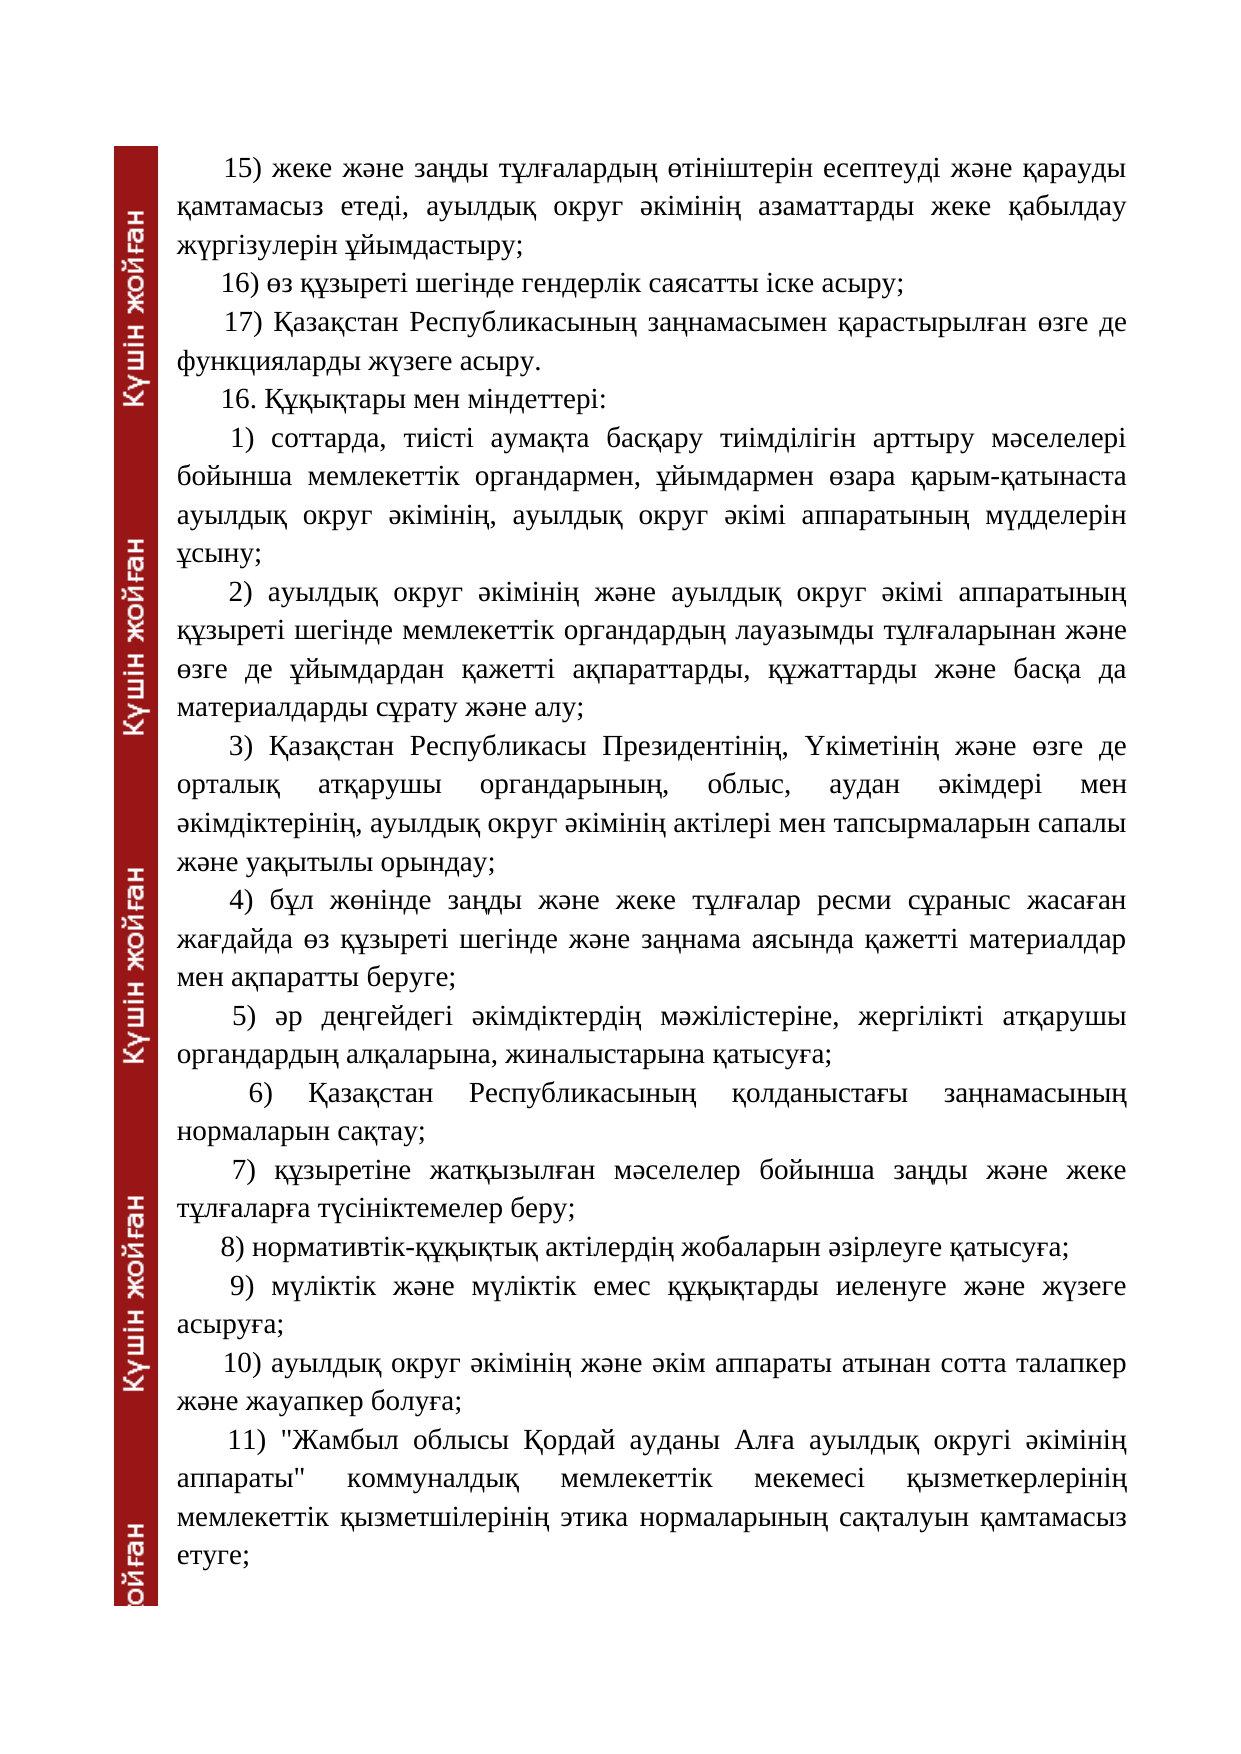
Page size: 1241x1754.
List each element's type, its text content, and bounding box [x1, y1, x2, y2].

picture [114, 569, 158, 574]
picture [114, 1070, 158, 1075]
picture [114, 1263, 158, 1268]
picture [114, 723, 158, 728]
picture [114, 376, 158, 381]
text 11) "Жамбыл облысы Қордай ауданы Алға ауылдық округі әкімінің аппараты" коммуналдық мемлекеттік мекемесі қызметкерлерінің мемлекеттік қызметшілерінің этика нормаларының сақталуын қамтамасыз етуге; [112, 1422, 1128, 1571]
picture [114, 1147, 158, 1152]
text 7) құзыретіне жатқызылған мәселелер бойынша заңды және жеке тұлғаларға түсініктемелер беру; [112, 1152, 1128, 1224]
picture [114, 1340, 158, 1345]
picture [114, 1224, 158, 1229]
text 5) әр деңгейдегі әкімдіктердің мәжілістеріне, жергілікті атқарушы органдардың алқаларына, жиналыстарына қатысуға; [112, 998, 1128, 1070]
text 16. Құқықтары мен міндеттері: [112, 381, 1128, 415]
picture [114, 146, 158, 150]
text 1) соттарда, тиісті аумақта басқару тиімділігін арттыру мәселелері бойынша мемлекеттік органдармен, ұйымдармен өзара қарым-қатынаста ауылдық округ әкімінің, ауылдық округ әкімі аппаратының мүдделерін ұсыну; [112, 420, 1128, 569]
picture [114, 261, 158, 266]
text 8) нормативтік-құқықтық актілердің жобаларын әзірлеуге қатысуға; [112, 1229, 1128, 1263]
picture [114, 877, 158, 882]
text 16) өз құзыреті шегінде гендерлік саясатты іске асыру; [112, 266, 1128, 299]
text 4) бұл жөнінде заңды және жеке тұлғалар ресми сұраныс жасаған жағдайда өз құзыреті шегінде және заңнама аясында қажетті материалдар мен ақпаратты беруге; [112, 882, 1128, 993]
text 10) ауылдық округ әкімінің және әкім аппараты атынан сотта талапкер және жауапкер болуға; [112, 1345, 1128, 1417]
picture [114, 1571, 158, 1606]
text 15) жеке және заңды тұлғалардың өтініштерін есептеуді және қарауды қамтамасыз етеді, ауылдық округ әкімінің азаматтарды жеке қабылдау жүргізулерін ұйымдастыру; [112, 150, 1128, 261]
picture [114, 299, 158, 304]
picture [114, 993, 158, 998]
text 17) Қазақстан Республикасының заңнамасымен қарастырылған өзге де функцияларды жүзеге асыру. [112, 304, 1128, 376]
picture [114, 1417, 158, 1422]
picture [114, 415, 158, 420]
text 9) мүліктік және мүліктік емес құқықтарды иеленуге және жүзеге асыруға; [112, 1268, 1128, 1340]
text 3) Қазақстан Республикасы Президентінің, Үкіметінің және өзге де орталық атқарушы органдарының, облыс, аудан әкімдері мен әкімдіктерінің, ауылдық округ әкімінің актілері мен тапсырмаларын сапалы және уақытылы орындау; [112, 728, 1128, 877]
text 6) Қазақстан Республикасының қолданыстағы заңнамасының нормаларын сақтау; [112, 1075, 1128, 1147]
text 2) ауылдық округ әкімінің және ауылдық округ әкімі аппаратының құзыреті шегінде мемлекеттік органдардың лауазымды тұлғаларынан және өзге де ұйымдардан қажетті ақпараттарды, құжаттарды және басқа да материалдарды сұрату және алу; [112, 574, 1128, 723]
